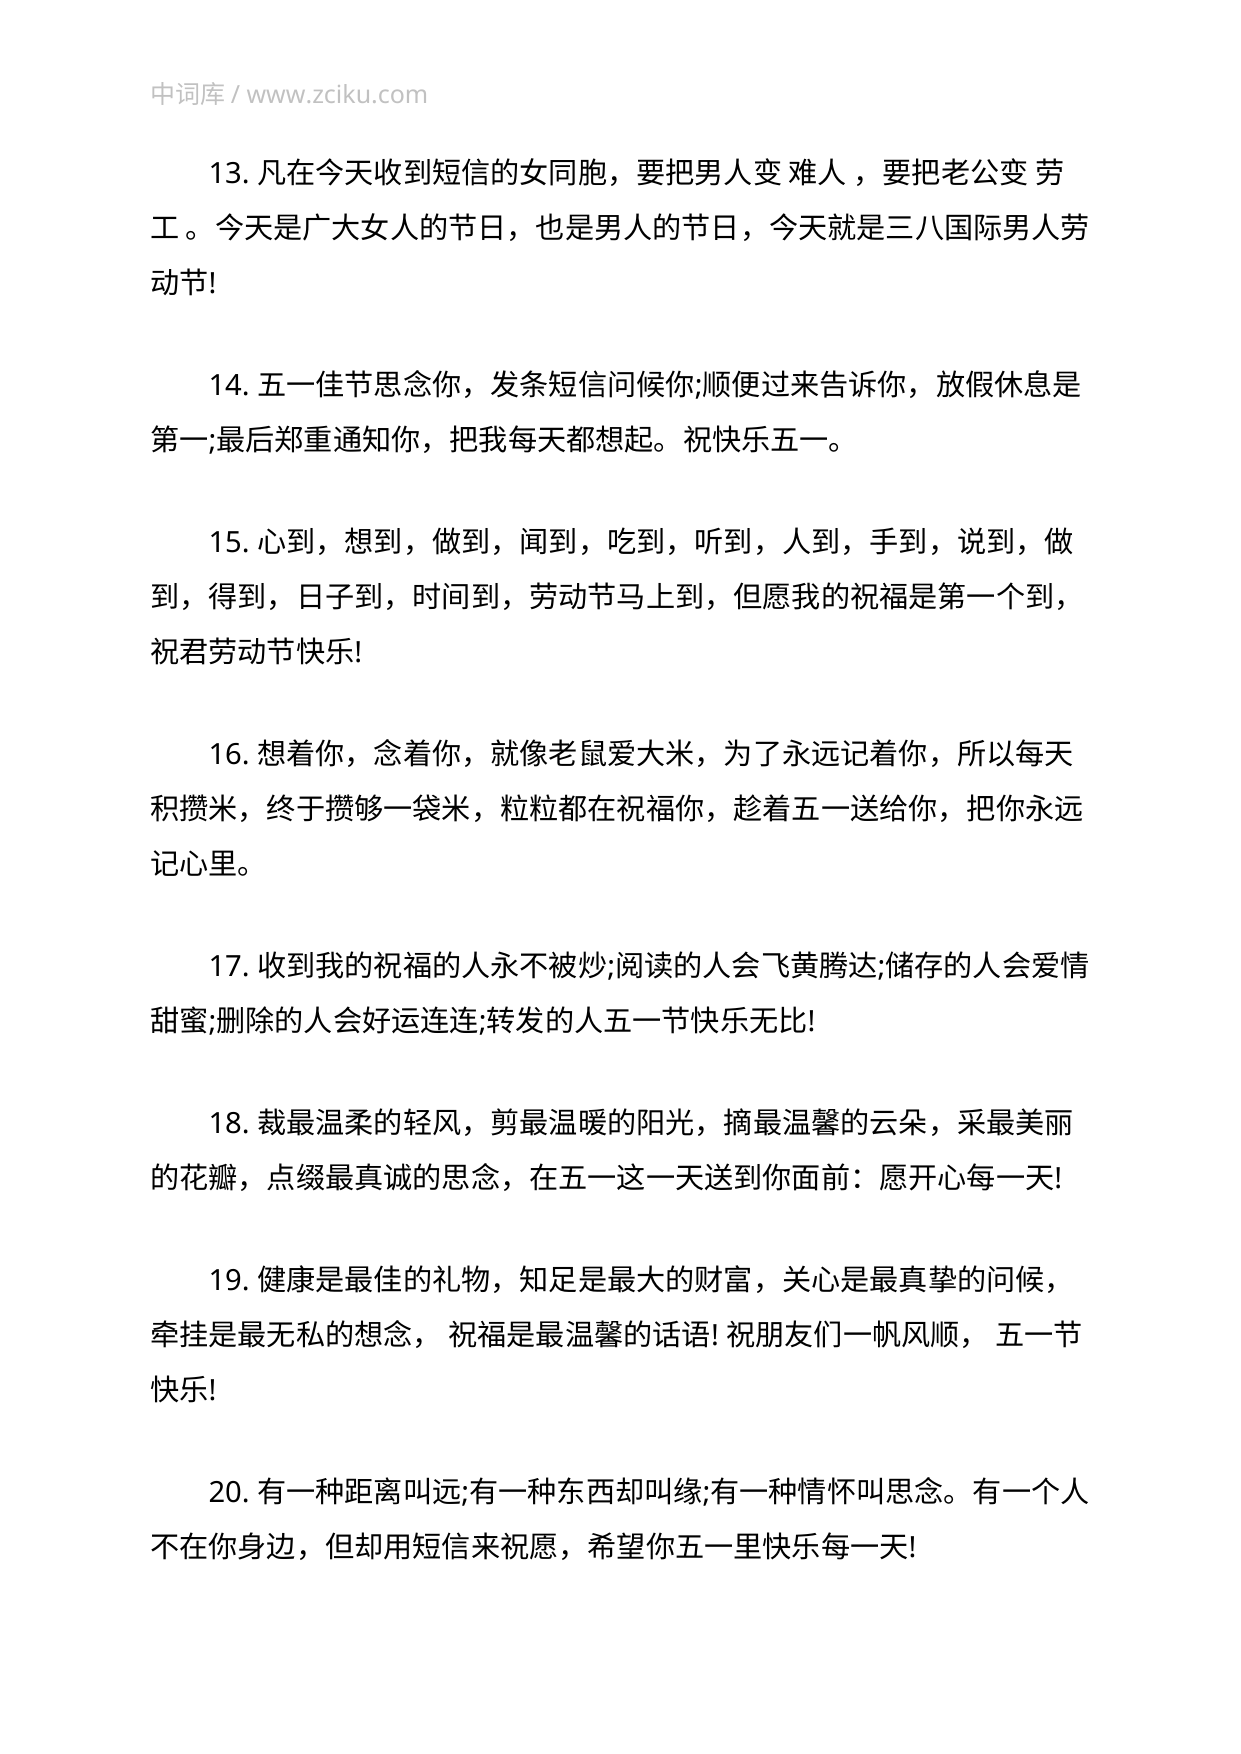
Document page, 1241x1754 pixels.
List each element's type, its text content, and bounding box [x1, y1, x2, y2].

text 13. 凡在今天收到短信的女同胞，要把男人变 难人 ，要把老公变 劳工 。今天是广大女人的节日，也是男人的节日，今天就是三八国际男人劳动节! [150, 150, 1090, 302]
text 19. 健康是最佳的礼物，知足是最大的财富，关心是最真挚的问候，牵挂是最无私的想念， 祝福是最温馨的话语! 祝朋友们一帆风顺， 五一节 快乐! [150, 1256, 1090, 1409]
text 17. 收到我的祝福的人永不被炒;阅读的人会飞黄腾达;储存的人会爱情甜蜜;删除的人会好运连连;转发的人五一节快乐无比! [150, 942, 1090, 1040]
text 15. 心到，想到，做到，闻到，吃到，听到，人到，手到，说到，做到，得到，日子到，时间到，劳动节马上到，但愿我的祝福是第一个到，祝君劳动节快乐! [150, 519, 1090, 671]
text 20. 有一种距离叫远;有一种东西却叫缘;有一种情怀叫思念。有一个人不在你身边，但却用短信来祝愿，希望你五一里快乐每一天! [150, 1468, 1090, 1566]
text 18. 裁最温柔的轻风，剪最温暖的阳光，摘最温馨的云朵，采最美丽的花瓣，点缀最真诚的思念，在五一这一天送到你面前：愿开心每一天! [150, 1099, 1090, 1197]
text 16. 想着你，念着你，就像老鼠爱大米，为了永远记着你，所以每天积攒米，终于攒够一袋米，粒粒都在祝福你，趁着五一送给你，把你永远记心里。 [150, 731, 1090, 883]
text 14. 五一佳节思念你，发条短信问候你;顺便过来告诉你，放假休息是第一;最后郑重通知你，把我每天都想起。祝快乐五一。 [150, 362, 1090, 459]
